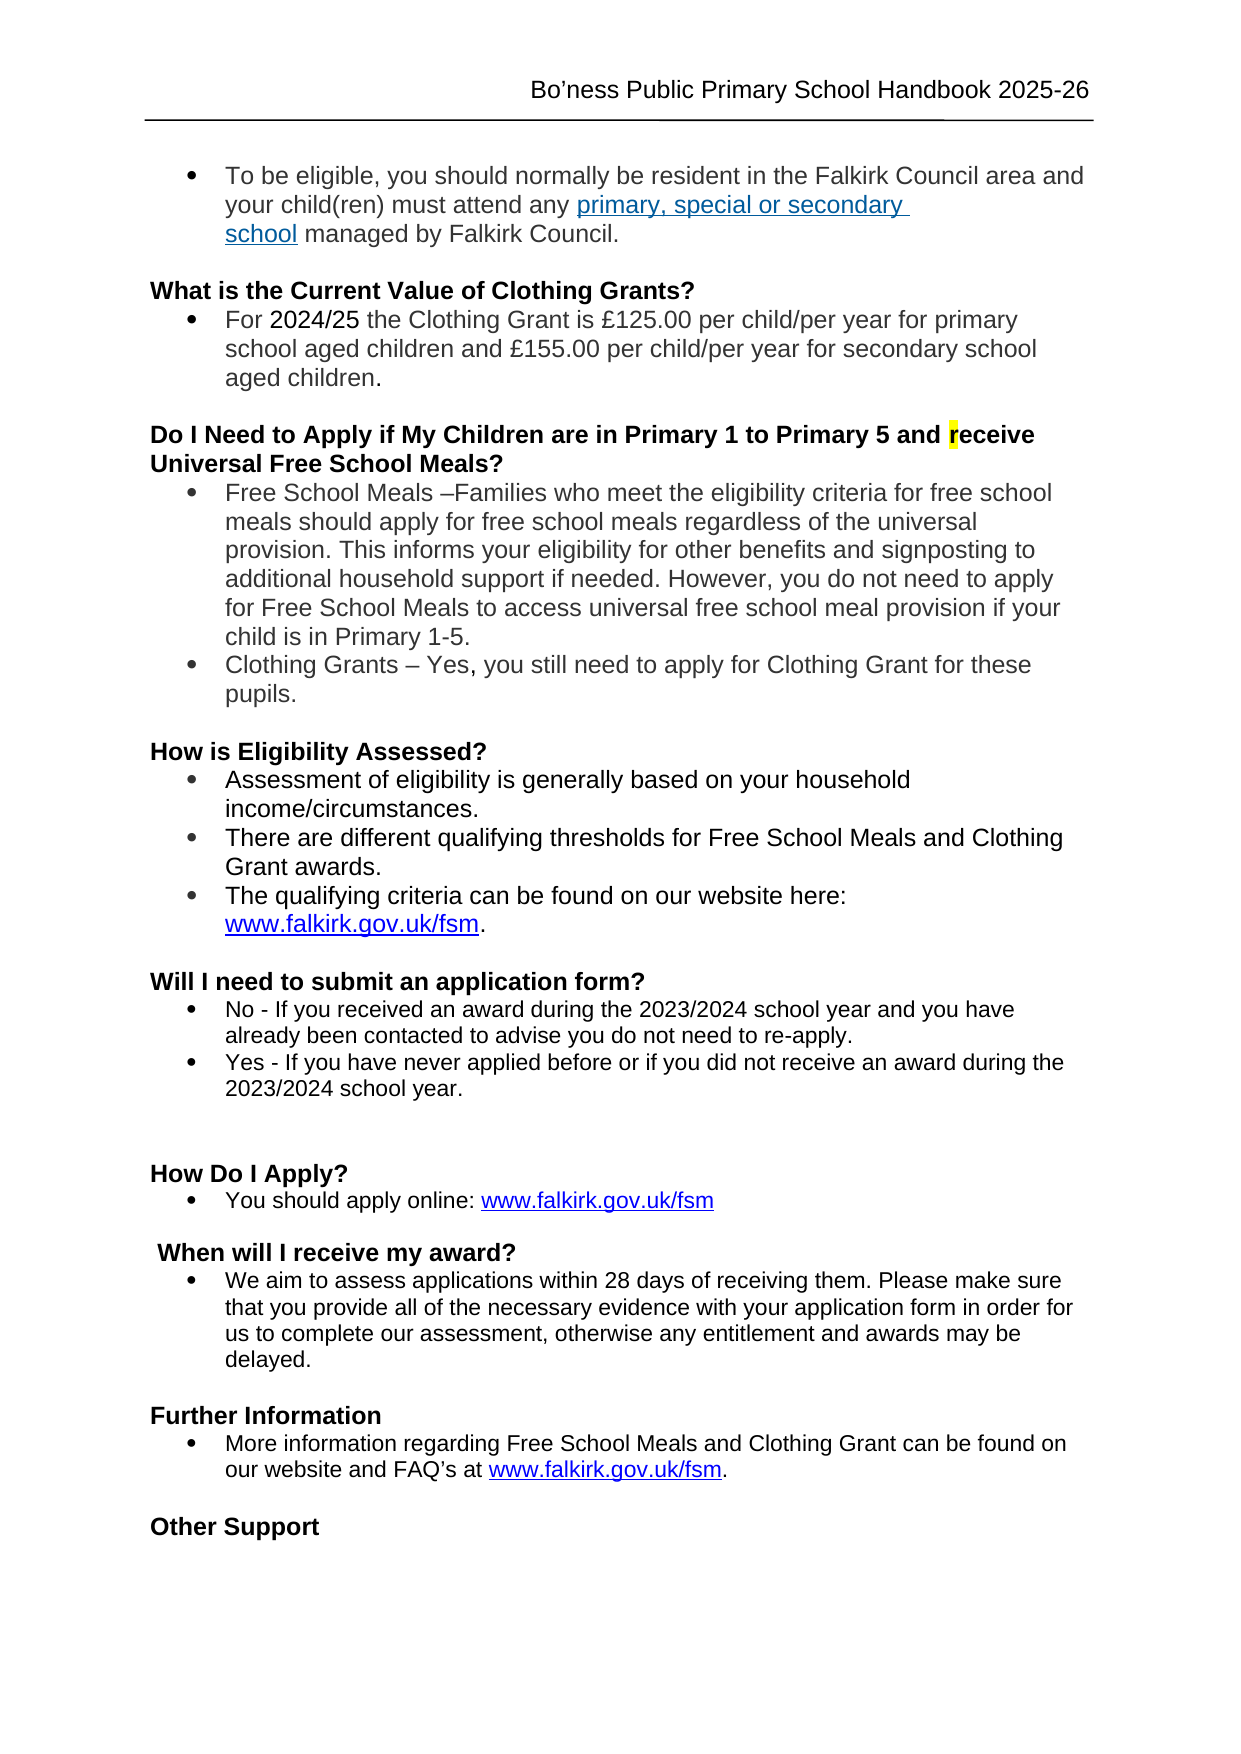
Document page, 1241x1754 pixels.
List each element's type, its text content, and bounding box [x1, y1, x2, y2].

list Assessment of eligibility is generally based on your household income/circumstances. [187, 765, 1090, 823]
text Do I Need to Apply if My Children are in Primary 1 to Primary 5 and receive Universal Free School Meals? [150, 420, 1090, 478]
list We aim to assess applications within 28 days of receiving them. Please make sure that you provide all of the necessary evidence with your application form in order for us to complete our assessment, otherwise any entitlement and awards may be delayed. [187, 1267, 1090, 1373]
text Other Support [150, 1512, 1090, 1540]
text When will I receive my award? [150, 1238, 1090, 1267]
text Further Information [150, 1401, 1090, 1430]
list The qualifying criteria can be found on our website here: www.falkirk.gov.uk/fsm. [187, 881, 1090, 938]
list For 2024/25 the Clothing Grant is £125.00 per child/per year for primary school aged children and £155.00 per child/per year for secondary school aged children. [187, 305, 1090, 391]
list Clothing Grants – Yes, you still need to apply for Clothing Grant for these pupils. [187, 650, 1090, 708]
list To be eligible, you should normally be resident in the Falkirk Council area and your child(ren) must attend any primary, special or secondary school managed by Falkirk Council. [187, 161, 1090, 248]
list Free School Meals –Families who meet the eligibility criteria for free school meals should apply for free school meals regardless of the universal provision. This informs your eligibility for other benefits and signposting to additional household support if needed. However, you do not need to apply for Free School Meals to access universal free school meal provision if your child is in Primary 1-5. [187, 478, 1090, 650]
list More information regarding Free School Meals and Clothing Grant can be found on our website and FAQ’s at www.falkirk.gov.uk/fsm. [187, 1430, 1090, 1483]
list There are different qualifying thresholds for Free School Meals and Clothing Grant awards. [187, 823, 1090, 881]
list Yes - If you have never applied before or if you did not receive an award during the 2023/2024 school year. [187, 1048, 1090, 1101]
text Will I need to submit an application form? [150, 967, 1090, 996]
text How Do I Apply? [150, 1159, 1090, 1187]
list No - If you received an award during the 2023/2024 school year and you have already been contacted to advise you do not need to re-apply. [187, 996, 1090, 1048]
text How is Eligibility Assessed? [150, 737, 1090, 765]
list You should apply online: www.falkirk.gov.uk/fsm [187, 1187, 1090, 1214]
text What is the Current Value of Clothing Grants? [150, 276, 1090, 305]
